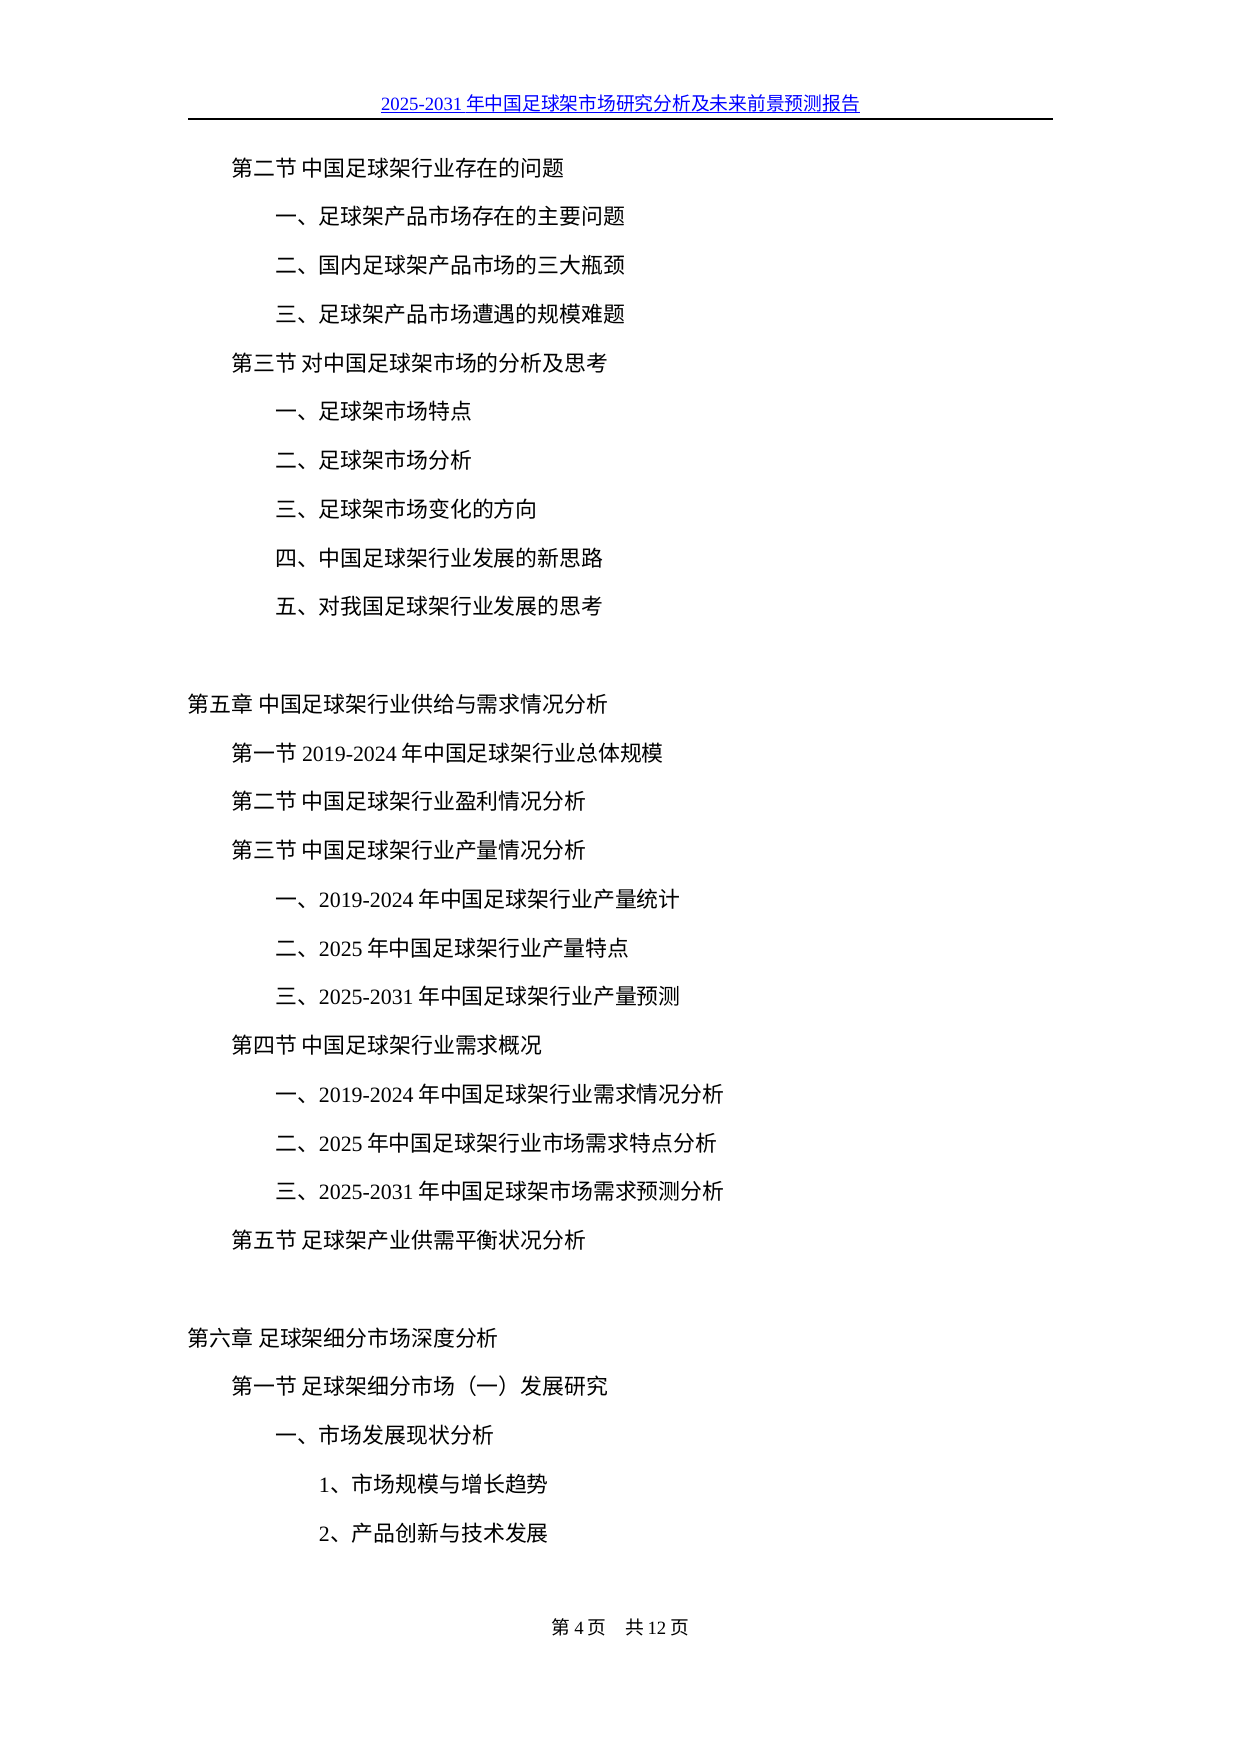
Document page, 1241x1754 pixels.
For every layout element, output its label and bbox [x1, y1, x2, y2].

text [187, 150, 1053, 1548]
